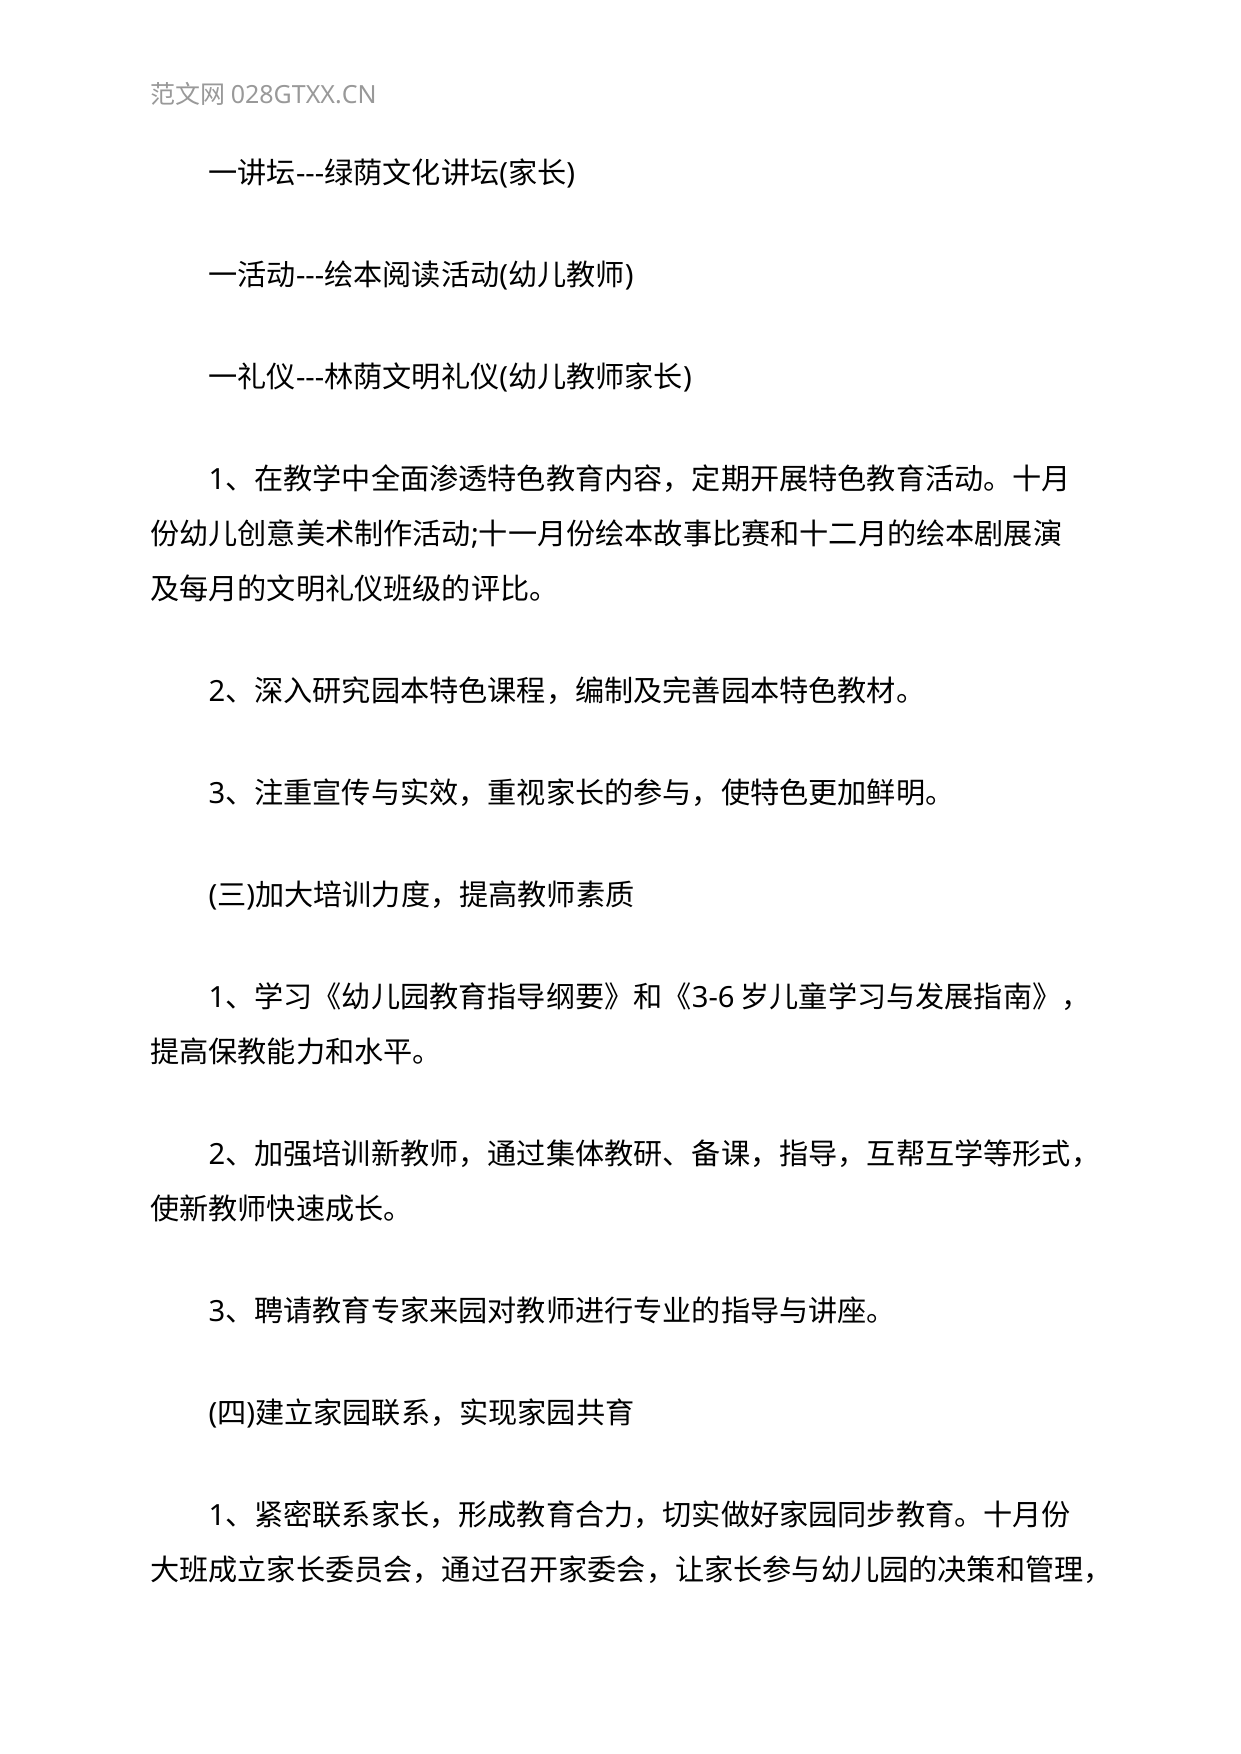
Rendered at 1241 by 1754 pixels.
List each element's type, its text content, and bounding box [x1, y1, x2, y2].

text (四)建立家园联系，实现家园共育 [150, 1389, 1090, 1432]
text 1、学习《幼儿园教育指导纲要》和《3-6岁儿童学习与发展指南》，提高保教能力和水平。 [150, 974, 1090, 1071]
text 1、在教学中全面渗透特色教育内容，定期开展特色教育活动。十月份幼儿创意美术制作活动;十一月份绘本故事比赛和十二月的绘本剧展演及每月的文明礼仪班级的评比。 [150, 456, 1090, 608]
text 2、加强培训新教师，通过集体教研、备课，指导，互帮互学等形式，使新教师快速成长。 [150, 1130, 1090, 1228]
text 3、聘请教育专家来园对教师进行专业的指导与讲座。 [150, 1287, 1090, 1329]
text 2、深入研究园本特色课程，编制及完善园本特色教材。 [150, 668, 1090, 710]
text (三)加大培训力度，提高教师素质 [150, 872, 1090, 914]
text 一讲坛---绿荫文化讲坛(家长) [150, 150, 1090, 192]
text 一礼仪---林荫文明礼仪(幼儿教师家长) [150, 354, 1090, 396]
text 一活动---绘本阅读活动(幼儿教师) [150, 252, 1090, 294]
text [150, 1491, 1090, 1588]
text 3、注重宣传与实效，重视家长的参与，使特色更加鲜明。 [150, 770, 1090, 812]
